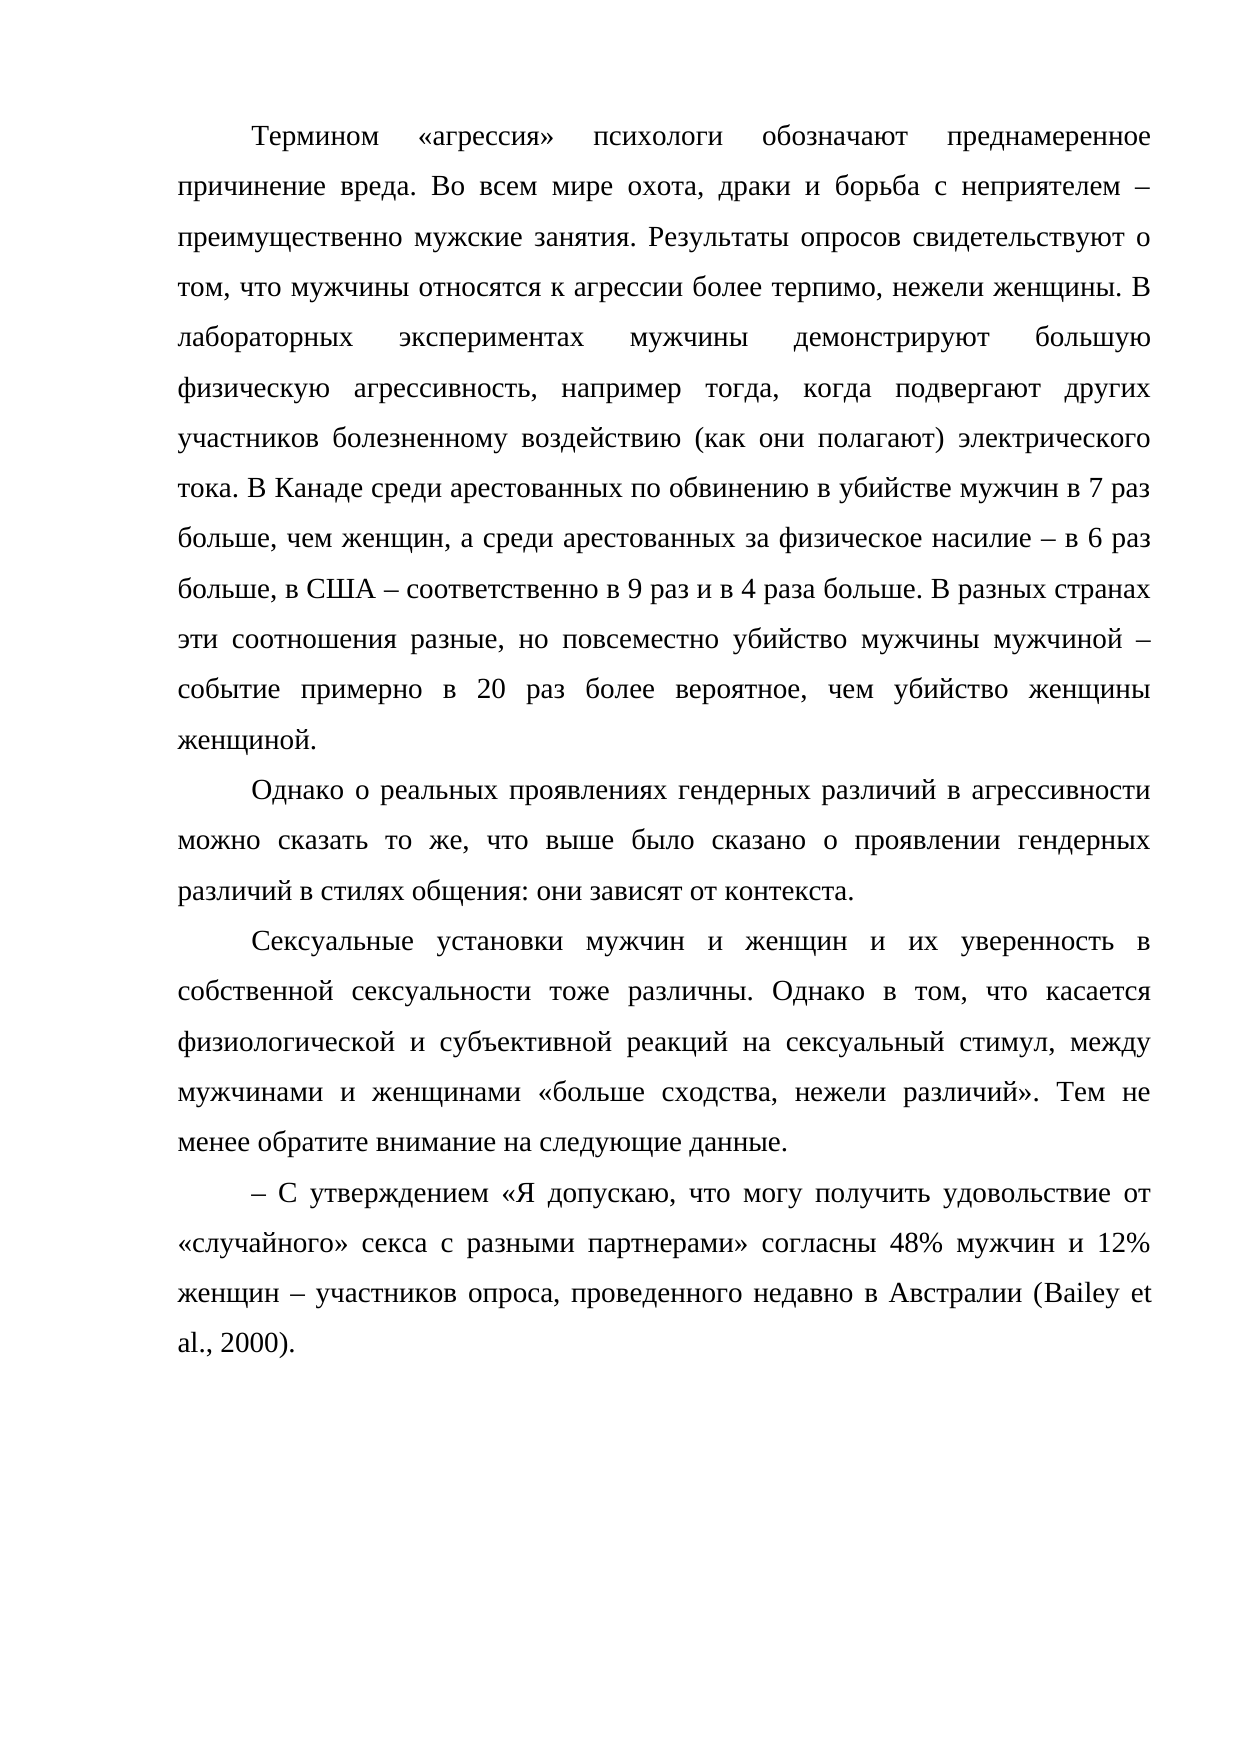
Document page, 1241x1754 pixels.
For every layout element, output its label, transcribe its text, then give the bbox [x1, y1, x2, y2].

text Однако о реальных проявлениях гендерных различий в агрессивности можно сказать то же, что выше было сказано о проявлении гендерных различий в стилях общения: они зависят от контекста. [177, 772, 1152, 906]
text Термином «агрессия» психологи обозначают преднамеренное причинение вреда. Во всем мире охота, драки и борьба с неприятелем – преимущественно мужские занятия. Результаты опросов свидетельствуют о том, что мужчины относятся к агрессии более терпимо, нежели женщины. В лабораторных экспериментах мужчины демонстрируют большую физическую агрессивность, например тогда, когда подвергают других участников болезненному воздействию (как они полагают) электрического тока. В Канаде среди арестованных по обвинению в убийстве мужчин в 7 раз больше, чем женщин, а среди арестованных за физическое насилие – в 6 раз больше, в США – соответственно в 9 раз и в 4 раза больше. В разных странах эти соотношения разные, но повсеместно убийство мужчины мужчиной – событие примерно в 20 раз более вероятное, чем убийство женщины женщиной. [177, 118, 1152, 755]
text – С утверждением «Я допускаю, что могу получить удовольствие от «случайного» секса с разными партнерами» согласны 48% мужчин и 12% женщин – участников опроса, проведенного недавно в Австралии (Bailey et al., 2000). [177, 1175, 1152, 1359]
text Сексуальные установки мужчин и женщин и их уверенность в собственной сексуальности тоже различны. Однако в том, что касается физиологической и субъективной реакций на сексуальный стимул, между мужчинами и женщинами «больше сходства, нежели различий». Тем не менее обратите внимание на следующие данные. [177, 923, 1152, 1158]
